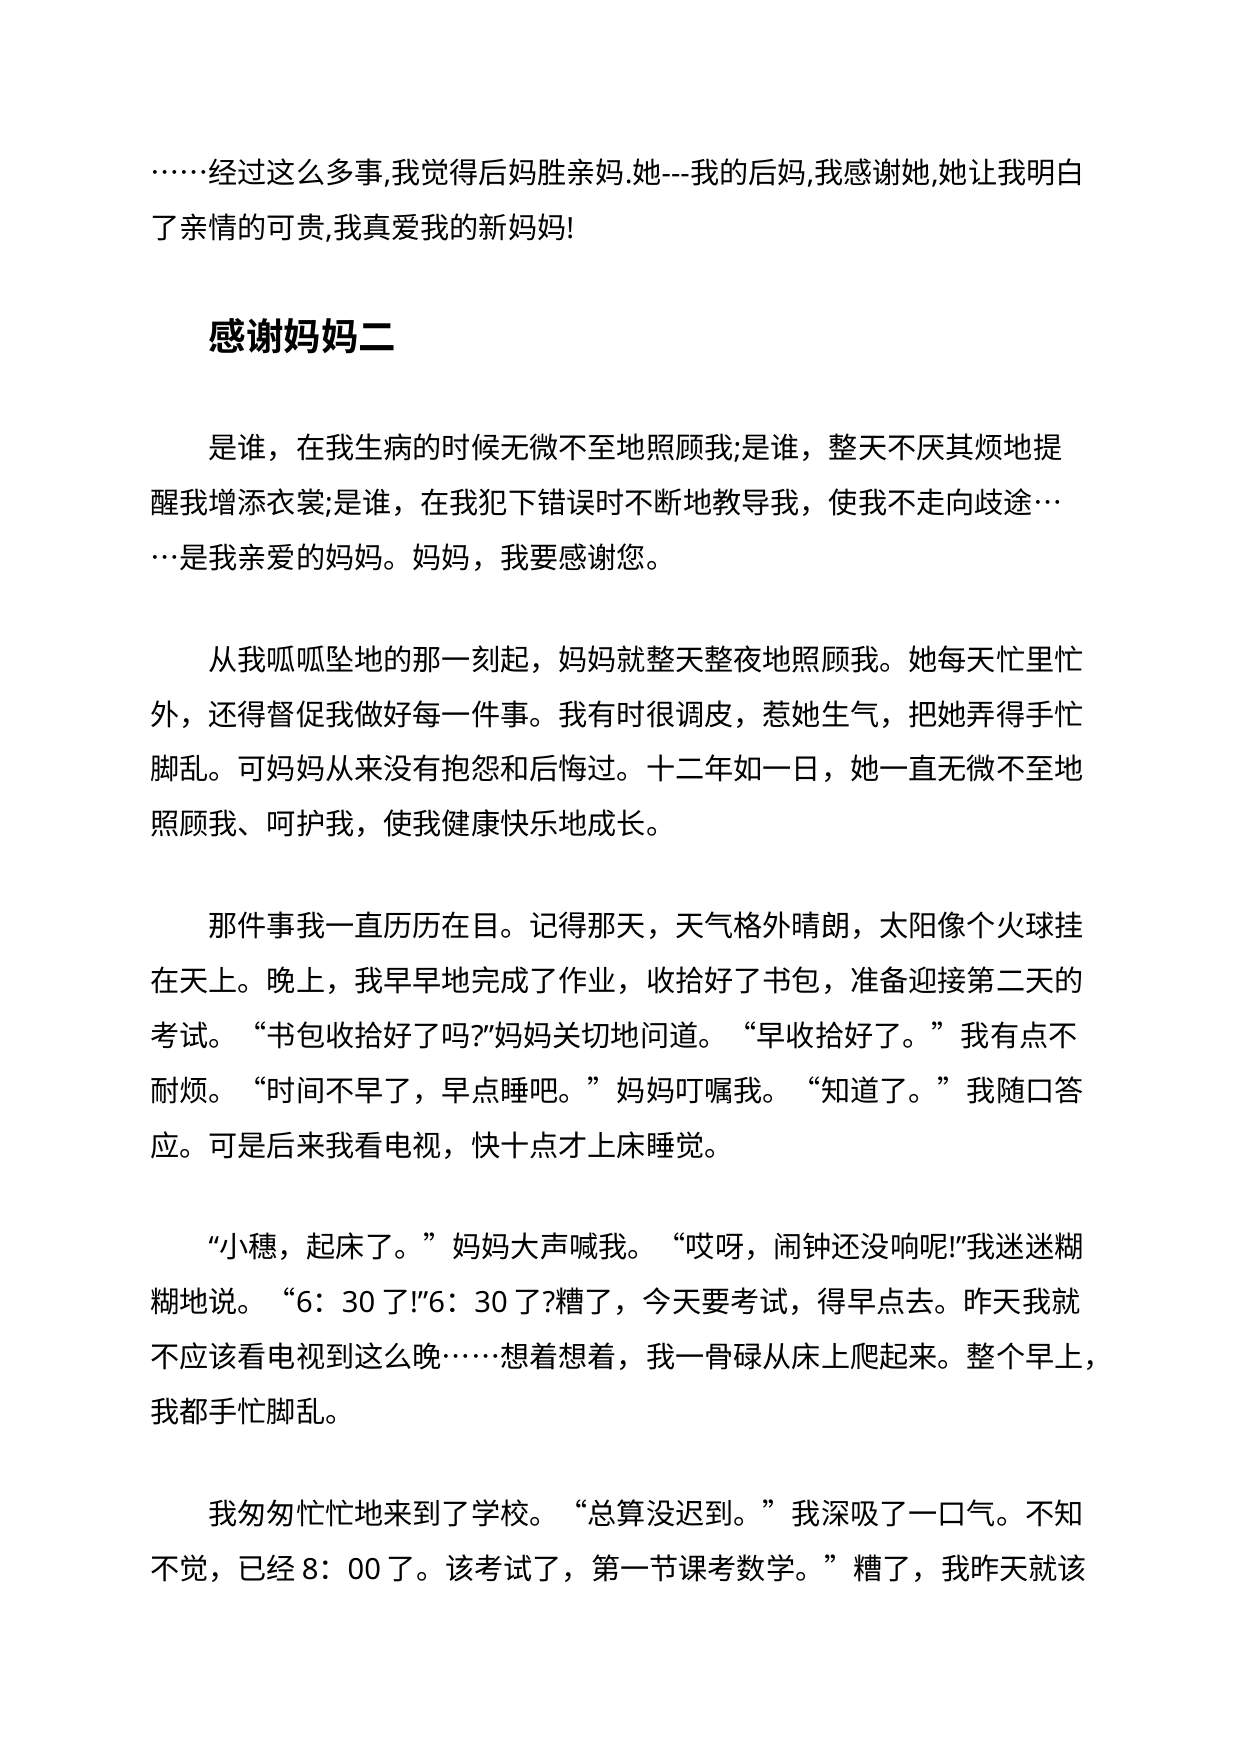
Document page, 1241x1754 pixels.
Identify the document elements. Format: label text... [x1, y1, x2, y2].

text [150, 150, 1090, 247]
text 感谢妈妈二 [150, 307, 1090, 361]
text “小穗，起床了。”妈妈大声喊我。“哎呀，闹钟还没响呢!”我迷迷糊糊地说。“6：30了!”6：30了?糟了，今天要考试，得早点去。昨天我就不应该看电视到这么晚……想着想着，我一骨碌从床上爬起来。整个早上，我都手忙脚乱。 [150, 1224, 1090, 1431]
text 从我呱呱坠地的那一刻起，妈妈就整天整夜地照顾我。她每天忙里忙外，还得督促我做好每一件事。我有时很调皮，惹她生气，把她弄得手忙脚乱。可妈妈从来没有抱怨和后悔过。十二年如一日，她一直无微不至地照顾我、呵护我，使我健康快乐地成长。 [150, 636, 1090, 843]
text 是谁，在我生病的时候无微不至地照顾我;是谁，整天不厌其烦地提醒我增添衣裳;是谁，在我犯下错误时不断地教导我，使我不走向歧途……是我亲爱的妈妈。妈妈，我要感谢您。 [150, 424, 1090, 577]
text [150, 1491, 1090, 1588]
text 那件事我一直历历在目。记得那天，天气格外晴朗，太阳像个火球挂在天上。晚上，我早早地完成了作业，收拾好了书包，准备迎接第二天的考试。“书包收拾好了吗?”妈妈关切地问道。“早收拾好了。”我有点不耐烦。“时间不早了，早点睡吧。”妈妈叮嘱我。“知道了。”我随口答应。可是后来我看电视，快十点才上床睡觉。 [150, 903, 1090, 1164]
